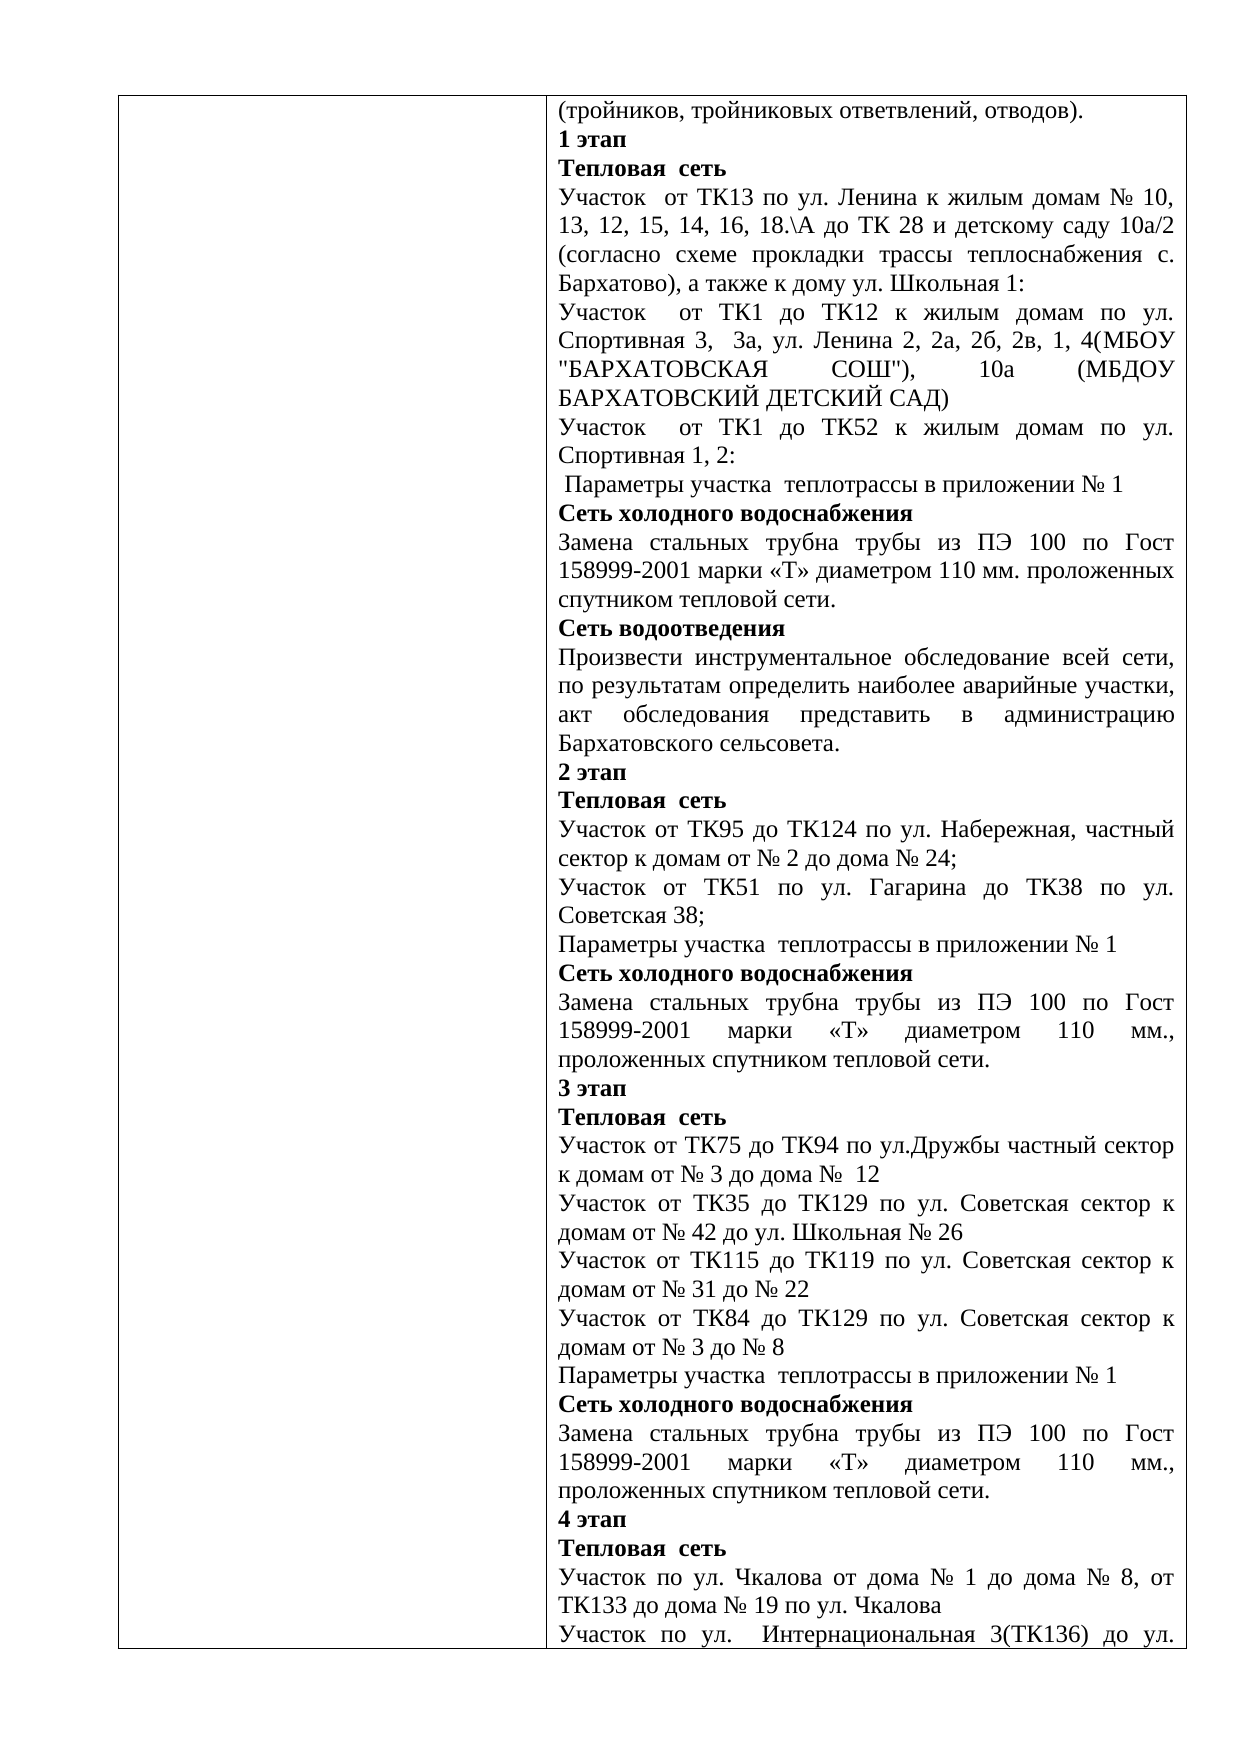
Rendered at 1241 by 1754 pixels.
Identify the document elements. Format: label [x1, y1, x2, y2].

table_header [119, 96, 546, 1648]
table_header [547, 96, 1186, 1648]
